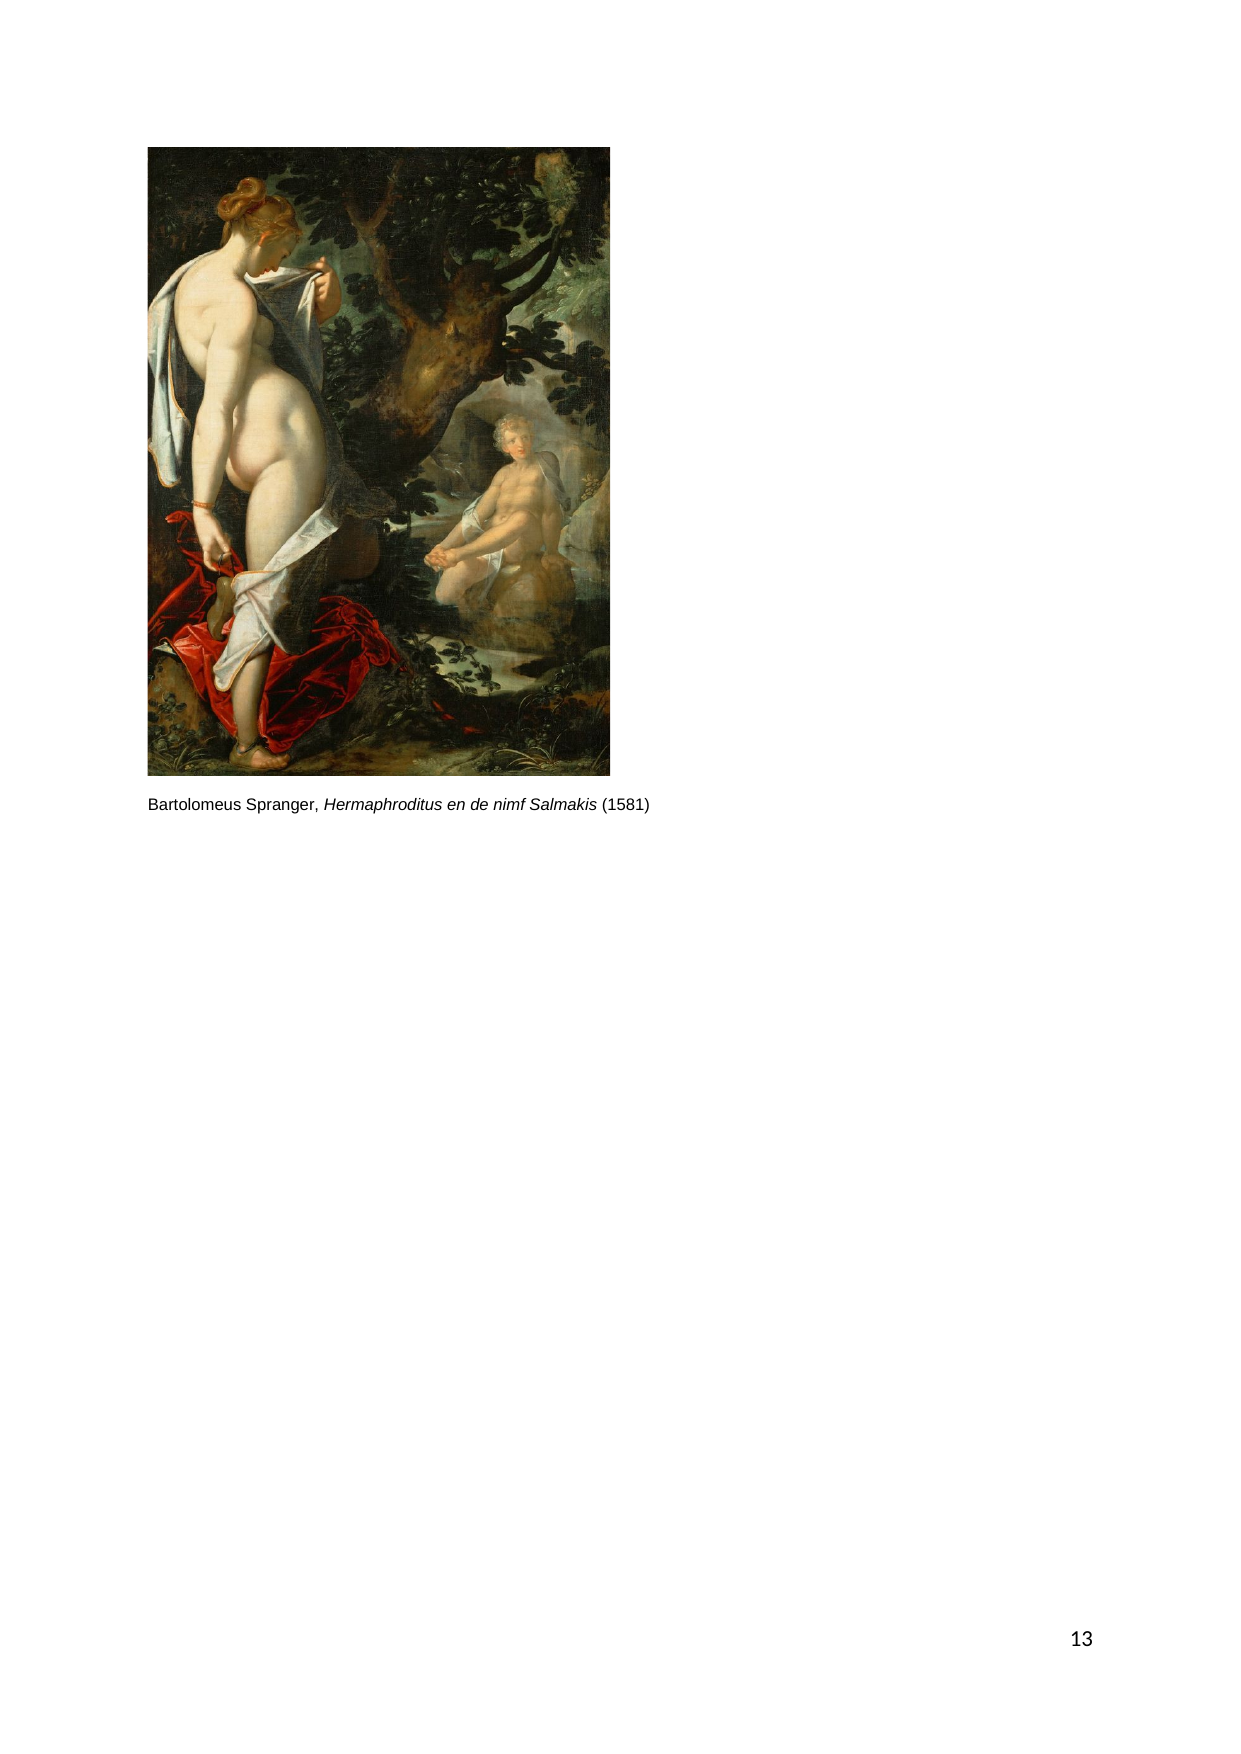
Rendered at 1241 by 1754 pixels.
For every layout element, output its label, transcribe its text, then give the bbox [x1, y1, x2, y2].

picture [147, 147, 611, 776]
text Bartolomeus Spranger, Hermaphroditus en de nimf Salmakis (1581) [148, 794, 1093, 814]
